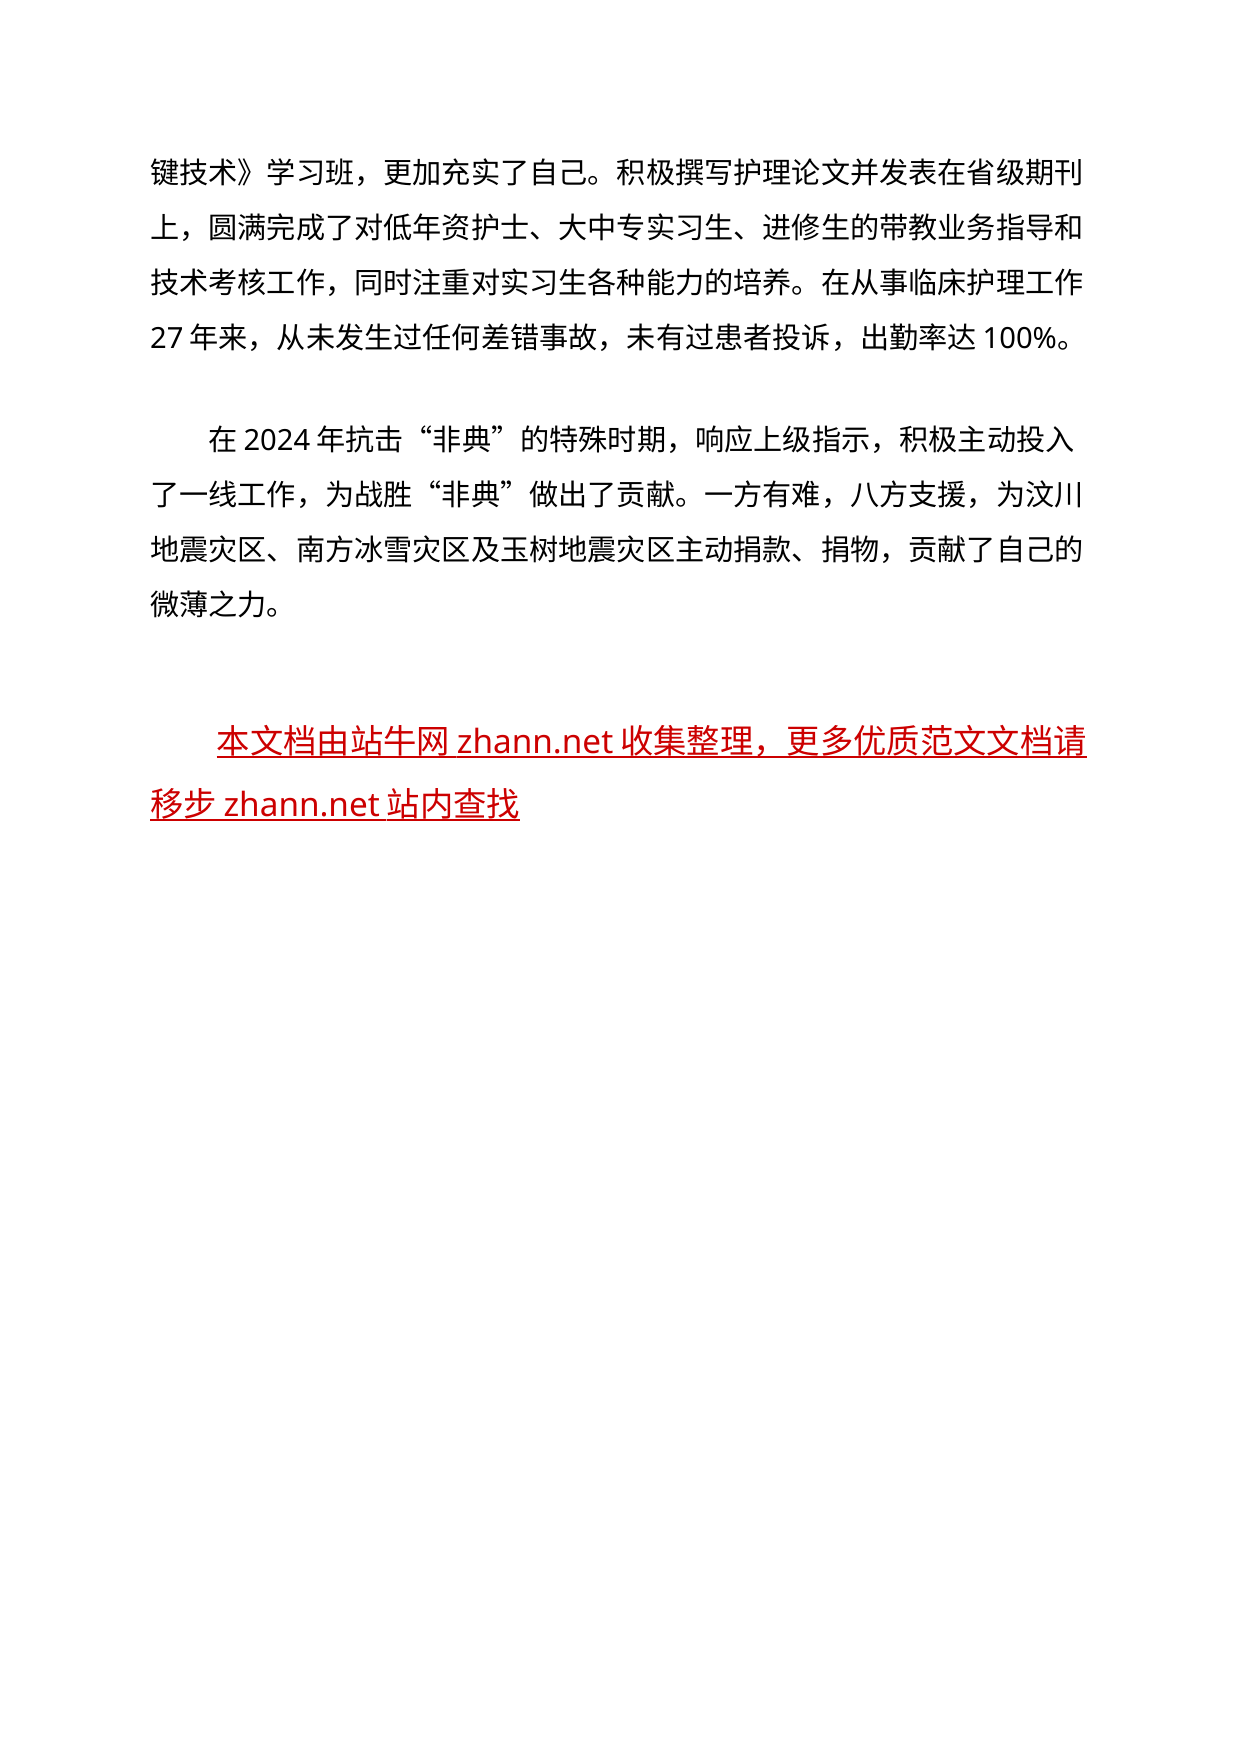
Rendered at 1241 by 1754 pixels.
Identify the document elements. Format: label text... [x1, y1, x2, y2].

text 本文档由站牛网zhann.net收集整理，更多优质范文文档请移步zhann.net站内查找 [150, 714, 1090, 826]
text 在2024年抗击“非典”的特殊时期，响应上级指示，积极主动投入了一线工作，为战胜“非典”做出了贡献。一方有难，八方支援，为汶川地震灾区、南方冰雪灾区及玉树地震灾区主动捐款、捐物，贡献了自己的微薄之力。 [150, 417, 1090, 624]
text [150, 150, 1090, 357]
